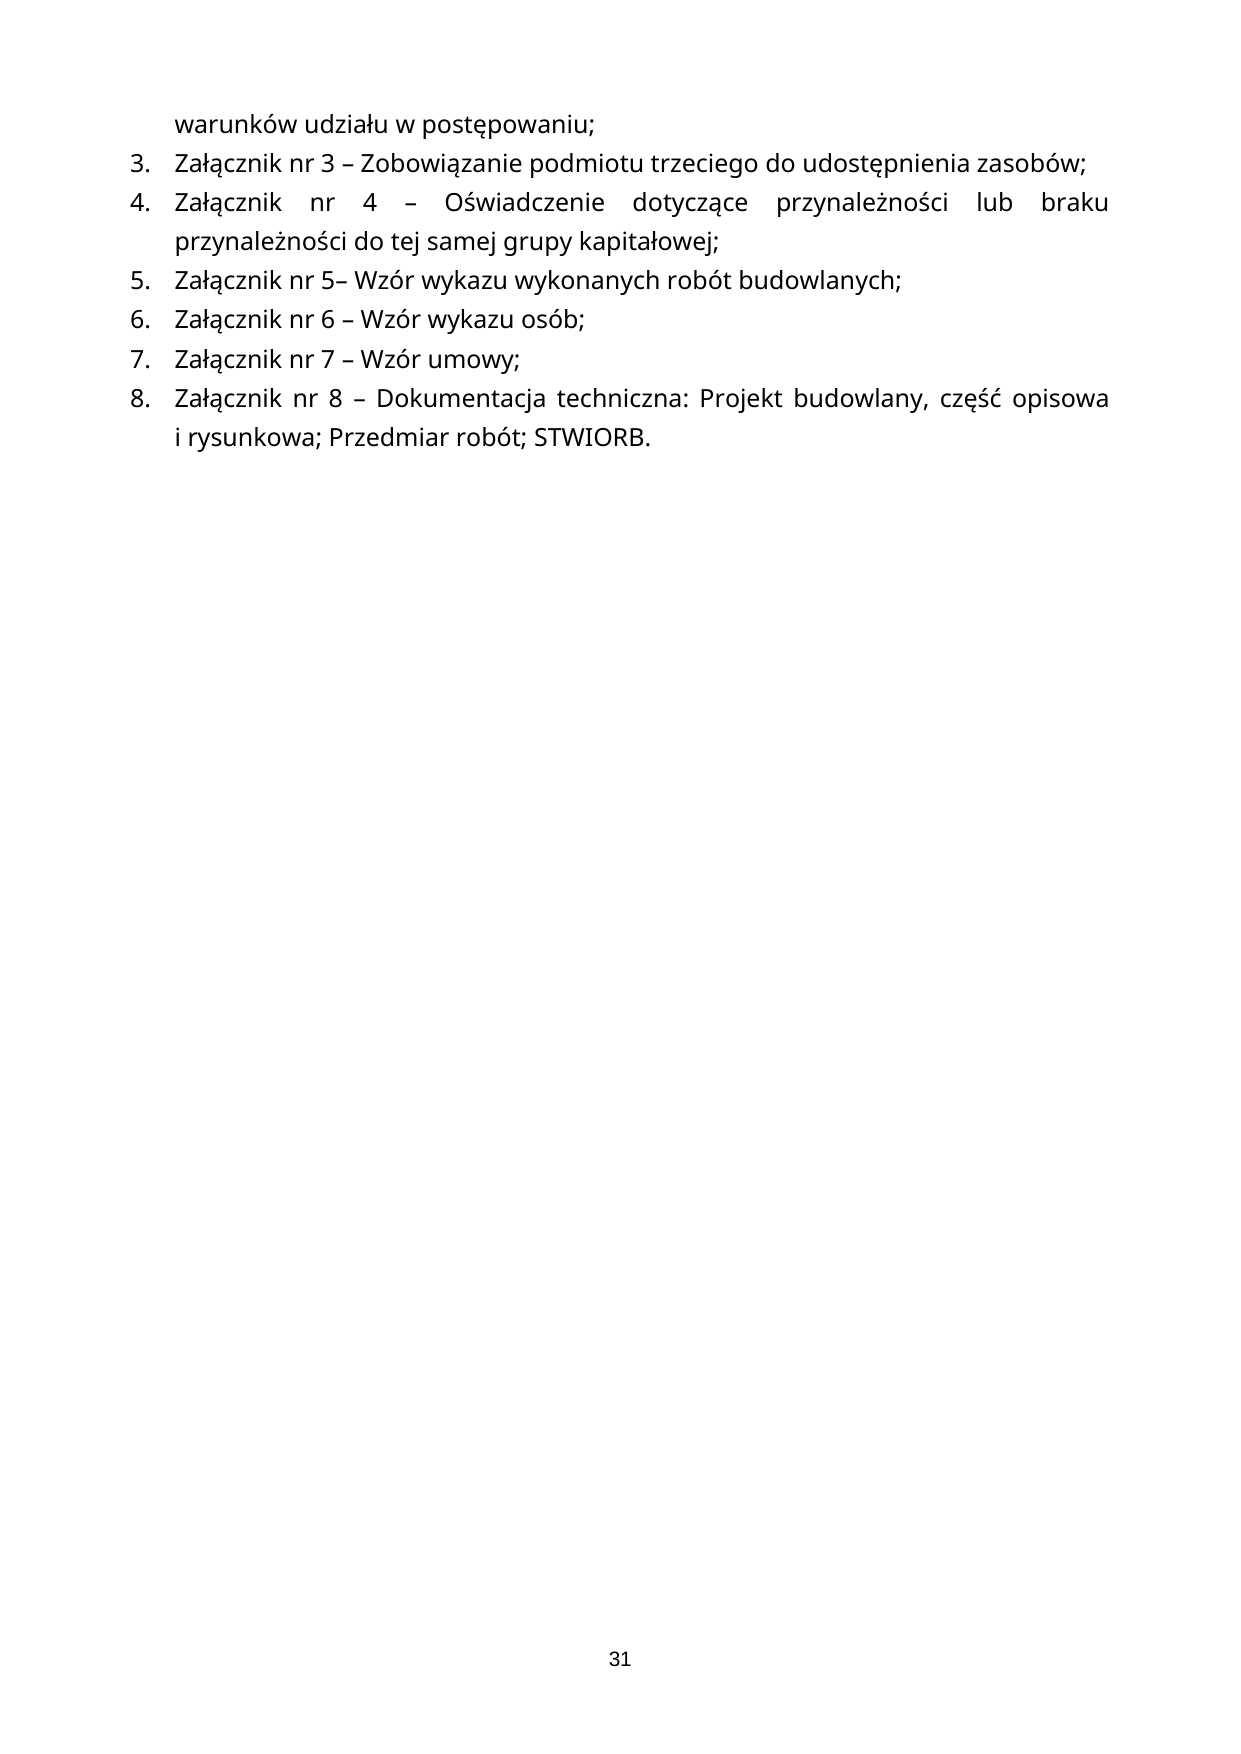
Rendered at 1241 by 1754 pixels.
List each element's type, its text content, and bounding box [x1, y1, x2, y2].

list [130, 106, 1110, 140]
list Załącznik nr 8 – Dokumentacja techniczna: Projekt budowlany, część opisowa i rysunkowa; Przedmiar robót; STWIORB. [130, 381, 1110, 454]
list Załącznik nr 3 – Zobowiązanie podmiotu trzeciego do udostępnienia zasobów; [130, 146, 1110, 179]
list Załącznik nr 4 – Oświadczenie dotyczące przynależności lub braku przynależności do tej samej grupy kapitałowej; [130, 185, 1110, 258]
list Załącznik nr 7 – Wzór umowy; [130, 341, 1110, 375]
list Załącznik nr 5– Wzór wykazu wykonanych robót budowlanych; [130, 263, 1110, 297]
list Załącznik nr 6 – Wzór wykazu osób; [130, 302, 1110, 336]
